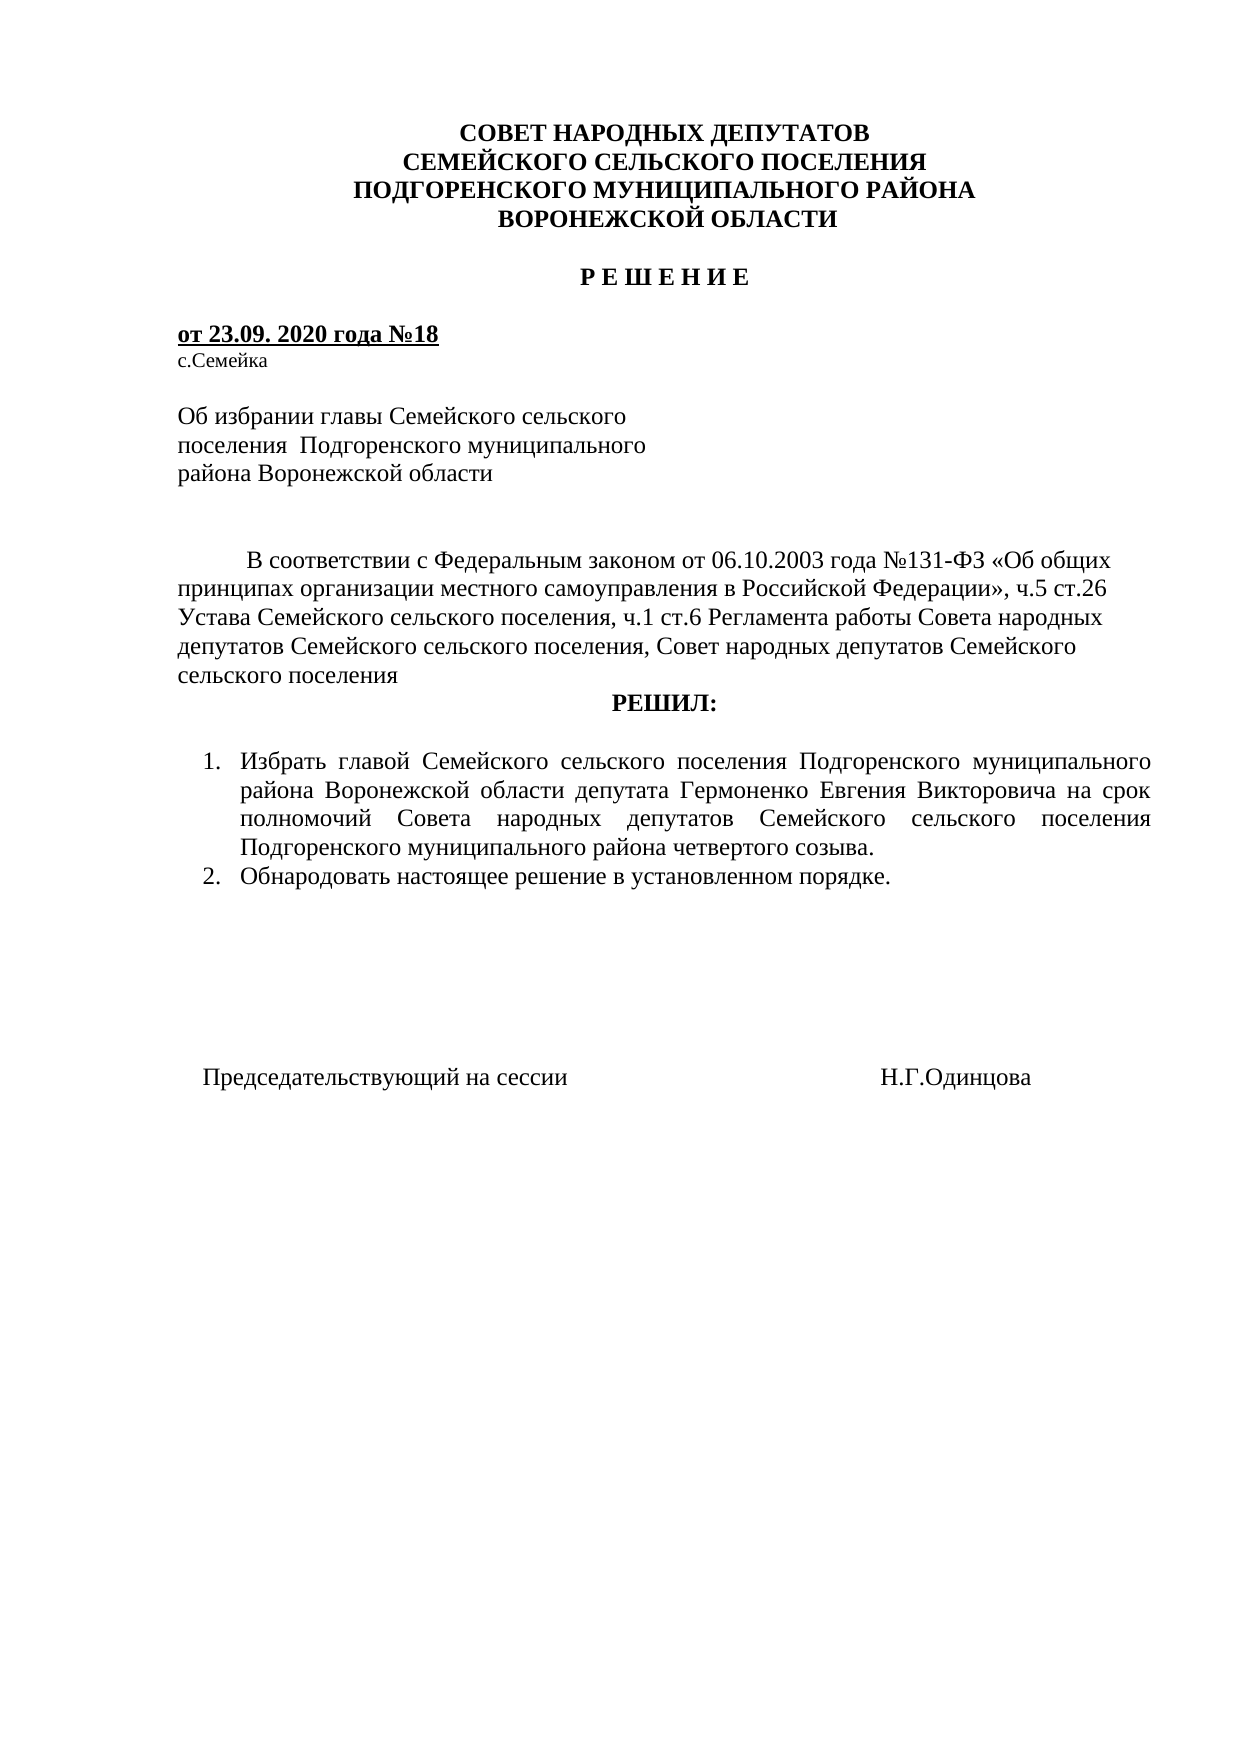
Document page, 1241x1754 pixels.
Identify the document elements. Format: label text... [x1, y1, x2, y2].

text района Воронежской области [177, 458, 1152, 487]
text РЕШИЛ: [177, 688, 1152, 717]
text Председательствующий на сессии Н.Г.Одинцова [202, 1062, 1152, 1091]
text ПОДГОРЕНСКОГО МУНИЦИПАЛЬНОГО РАЙОНА [177, 176, 1152, 204]
text В соответствии с Федеральным законом от 06.10.2003 года №131-ФЗ «Об общих принципах организации местного самоуправления в Российской Федерации», ч.5 ст.26 Устава Семейского сельского поселения, ч.1 ст.6 Регламента работы Совета народных депутатов Семейского сельского поселения, Совет народных депутатов Семейского сельского поселения [177, 545, 1152, 688]
text ВОРОНЕЖСКОЙ ОБЛАСТИ [177, 204, 1152, 233]
text поселения Подгоренского муниципального [177, 430, 1152, 458]
text СОВЕТ НАРОДНЫХ ДЕПУТАТОВ [177, 118, 1152, 147]
text Р Е Ш Е Н И Е [177, 262, 1152, 291]
list Избрать главой Семейского сельского поселения Подгоренского муниципального района Воронежской области депутата Гермоненко Евгения Викторовича на срок полномочий Совета народных депутатов Семейского сельского поселения Подгоренского муниципального района четвертого созыва. [202, 746, 1152, 861]
text СЕМЕЙСКОГО СЕЛЬСКОГО ПОСЕЛЕНИЯ [177, 147, 1152, 176]
text от 23.09. 2020 года №18 [177, 319, 1152, 348]
text с.Семейка [177, 348, 1152, 372]
text Об избрании главы Семейского сельского [177, 401, 1152, 430]
list Обнародовать настоящее решение в установленном порядке. [202, 861, 1152, 890]
